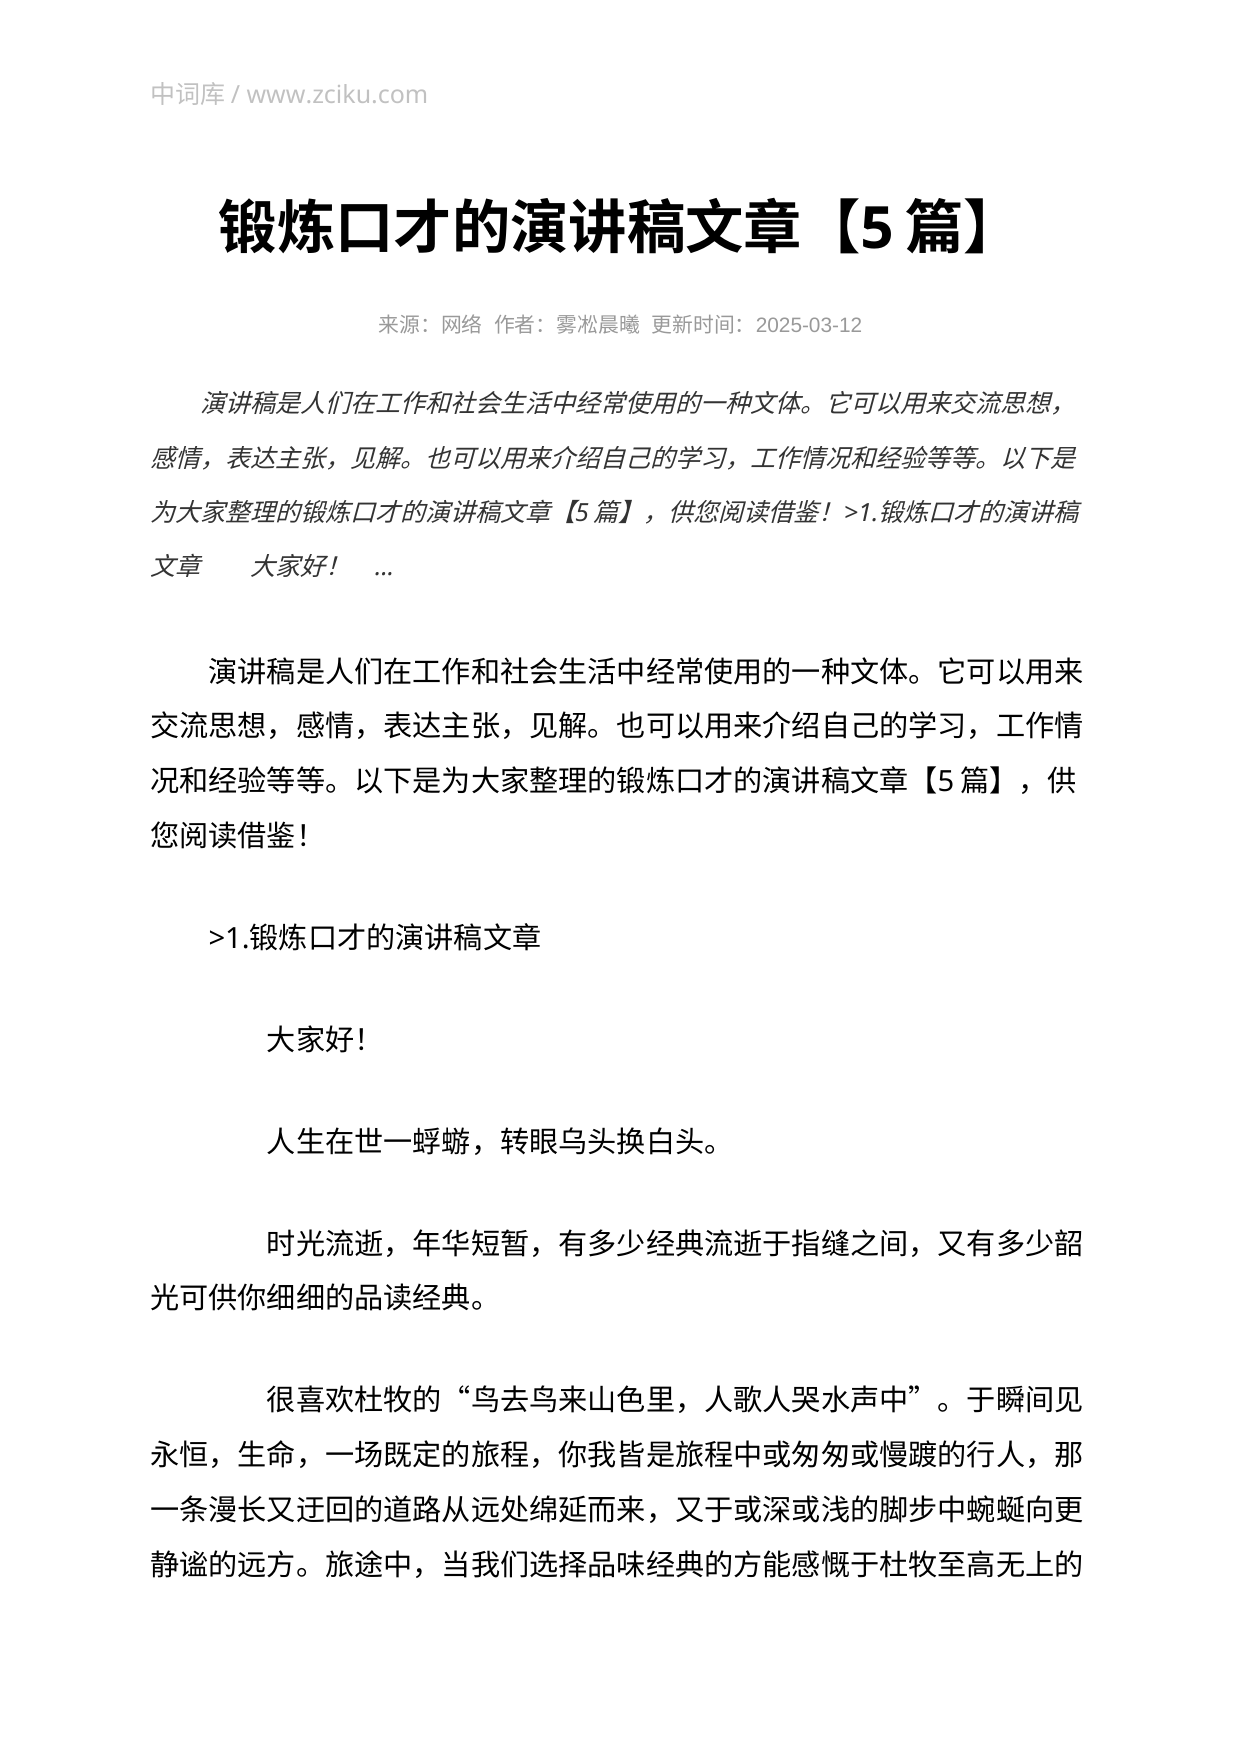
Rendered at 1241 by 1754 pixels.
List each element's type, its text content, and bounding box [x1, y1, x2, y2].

text 演讲稿是人们在工作和社会生活中经常使用的一种文体。它可以用来交流思想，感情，表达主张，见解。也可以用来介绍自己的学习，工作情况和经验等等。以下是为大家整理的锻炼口才的演讲稿文章【5篇】，供您阅读借鉴！>1.锻炼口才的演讲稿文章 大家好！ ... [150, 384, 1090, 583]
text >1.锻炼口才的演讲稿文章 [150, 915, 1090, 957]
text 人生在世一蜉蝣，转眼乌头换白头。 [150, 1118, 1090, 1161]
subtitle 锻炼口才的演讲稿文章【5篇】 [150, 181, 1090, 266]
text 演讲稿是人们在工作和社会生活中经常使用的一种文体。它可以用来交流思想，感情，表达主张，见解。也可以用来介绍自己的学习，工作情况和经验等等。以下是为大家整理的锻炼口才的演讲稿文章【5篇】，供您阅读借鉴！ [150, 648, 1090, 855]
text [150, 1377, 1090, 1584]
text 时光流逝，年华短暂，有多少经典流逝于指缝之间，又有多少韶光可供你细细的品读经典。 [150, 1220, 1090, 1317]
text 大家好！ [150, 1017, 1090, 1059]
text 来源：网络 作者：雾凇晨曦 更新时间：2025-03-12 [150, 313, 1090, 337]
